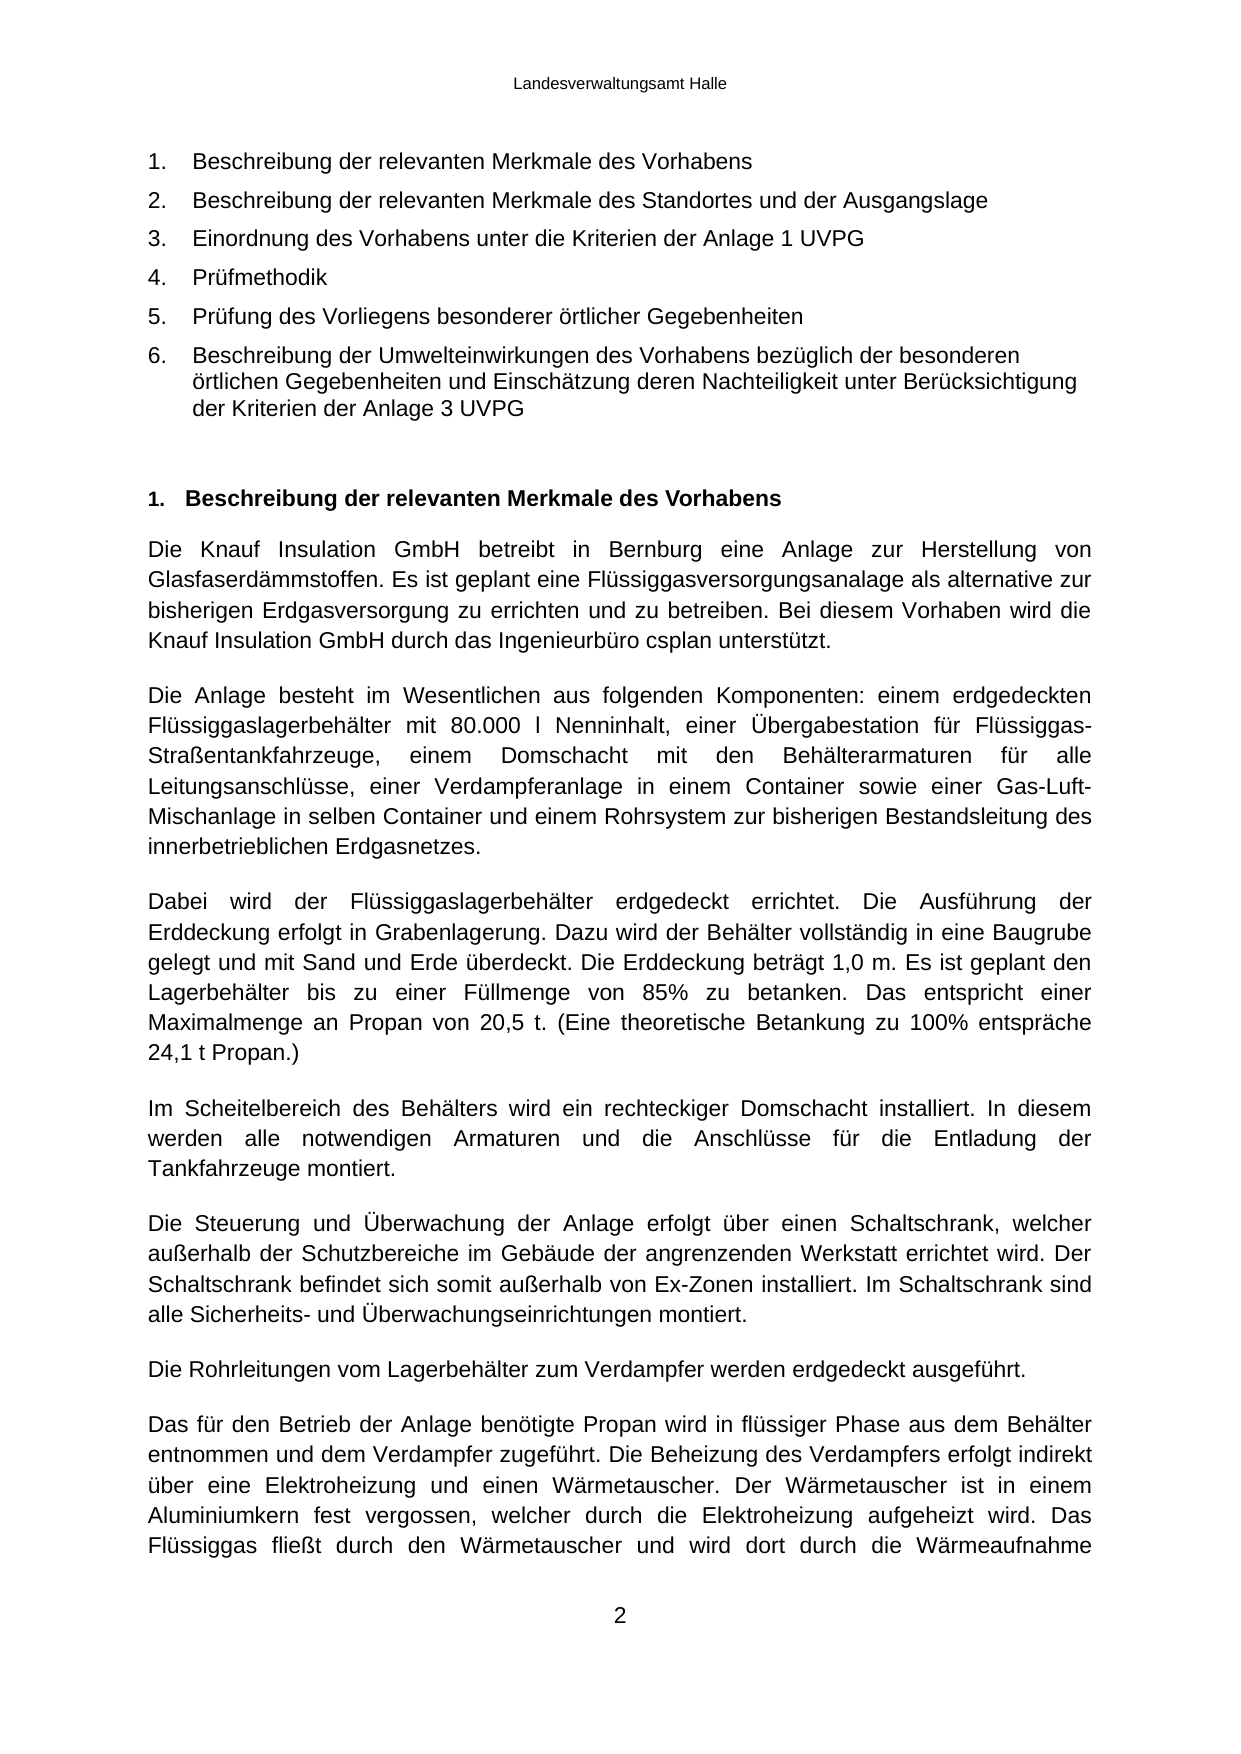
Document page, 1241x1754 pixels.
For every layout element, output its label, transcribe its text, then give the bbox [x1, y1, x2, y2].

text 6. Beschreibung der Umwelteinwirkungen des Vorhabens bezüglich der besonderen örtlichen Gegebenheiten und Einschätzung deren Nachteiligkeit unter Berücksichtigung der Kriterien der Anlage 3 UVPG [148, 342, 1092, 421]
text Im Scheitelbereich des Behälters wird ein rechteckiger Domschacht installiert. In diesem werden alle notwendigen Armaturen und die Anschlüsse für die Entladung der Tankfahrzeuge montiert. [148, 1094, 1092, 1181]
text Die Steuerung und Überwachung der Anlage erfolgt über einen Schaltschrank, welcher außerhalb der Schutzbereiche im Gebäude der angrenzenden Werkstatt errichtet wird. Der Schaltschrank befindet sich somit außerhalb von Ex-Zonen installiert. Im Schaltschrank sind alle Sicherheits- und Überwachungseinrichtungen montiert. [148, 1210, 1092, 1327]
text 5. Prüfung des Vorliegens besonderer örtlicher Gegebenheiten [148, 303, 1092, 329]
text 4. Prüfmethodik [148, 264, 1092, 291]
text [148, 1411, 1092, 1558]
text Dabei wird der Flüssiggaslagerbehälter erdgedeckt errichtet. Die Ausführung der Erddeckung erfolgt in Grabenlagerung. Dazu wird der Behälter vollständig in eine Baugrube gelegt und mit Sand und Erde überdeckt. Die Erddeckung beträgt 1,0 m. Es ist geplant den Lagerbehälter bis zu einer Füllmenge von 85% zu betanken. Das entspricht einer Maximalmenge an Propan von 20,5 t. (Eine theoretische Betankung zu 100% entspräche 24,1 t Propan.) [148, 888, 1092, 1066]
text 2. Beschreibung der relevanten Merkmale des Standortes und der Ausgangslage [148, 187, 1092, 213]
text 1. Beschreibung der relevanten Merkmale des Vorhabens [148, 148, 1092, 174]
text Die Rohrleitungen vom Lagerbehälter zum Verdampfer werden erdgedeckt ausgeführt. [148, 1356, 1092, 1382]
text Die Knauf Insulation GmbH betreibt in Bernburg eine Anlage zur Herstellung von Glasfaserdämmstoffen. Es ist geplant eine Flüssiggasversorgungsanalage als alternative zur bisherigen Erdgasversorgung zu errichten und zu betreiben. Bei diesem Vorhaben wird die Knauf Insulation GmbH durch das Ingenieurbüro csplan unterstützt. [148, 536, 1092, 653]
text 3. Einordnung des Vorhabens unter die Kriterien der Anlage 1 UVPG [148, 225, 1092, 252]
subtitle Beschreibung der relevanten Merkmale des Vorhabens [148, 485, 1092, 511]
text Die Anlage besteht im Wesentlichen aus folgenden Komponenten: einem erdgedeckten Flüssiggaslagerbehälter mit 80.000 l Nenninhalt, einer Übergabestation für Flüssiggas-Straßentankfahrzeuge, einem Domschacht mit den Behälterarmaturen für alle Leitungsanschlüsse, einer Verdampferanlage in einem Container sowie einer Gas-Luft-Mischanlage in selben Container und einem Rohrsystem zur bisherigen Bestandsleitung des innerbetrieblichen Erdgasnetzes. [148, 682, 1092, 859]
